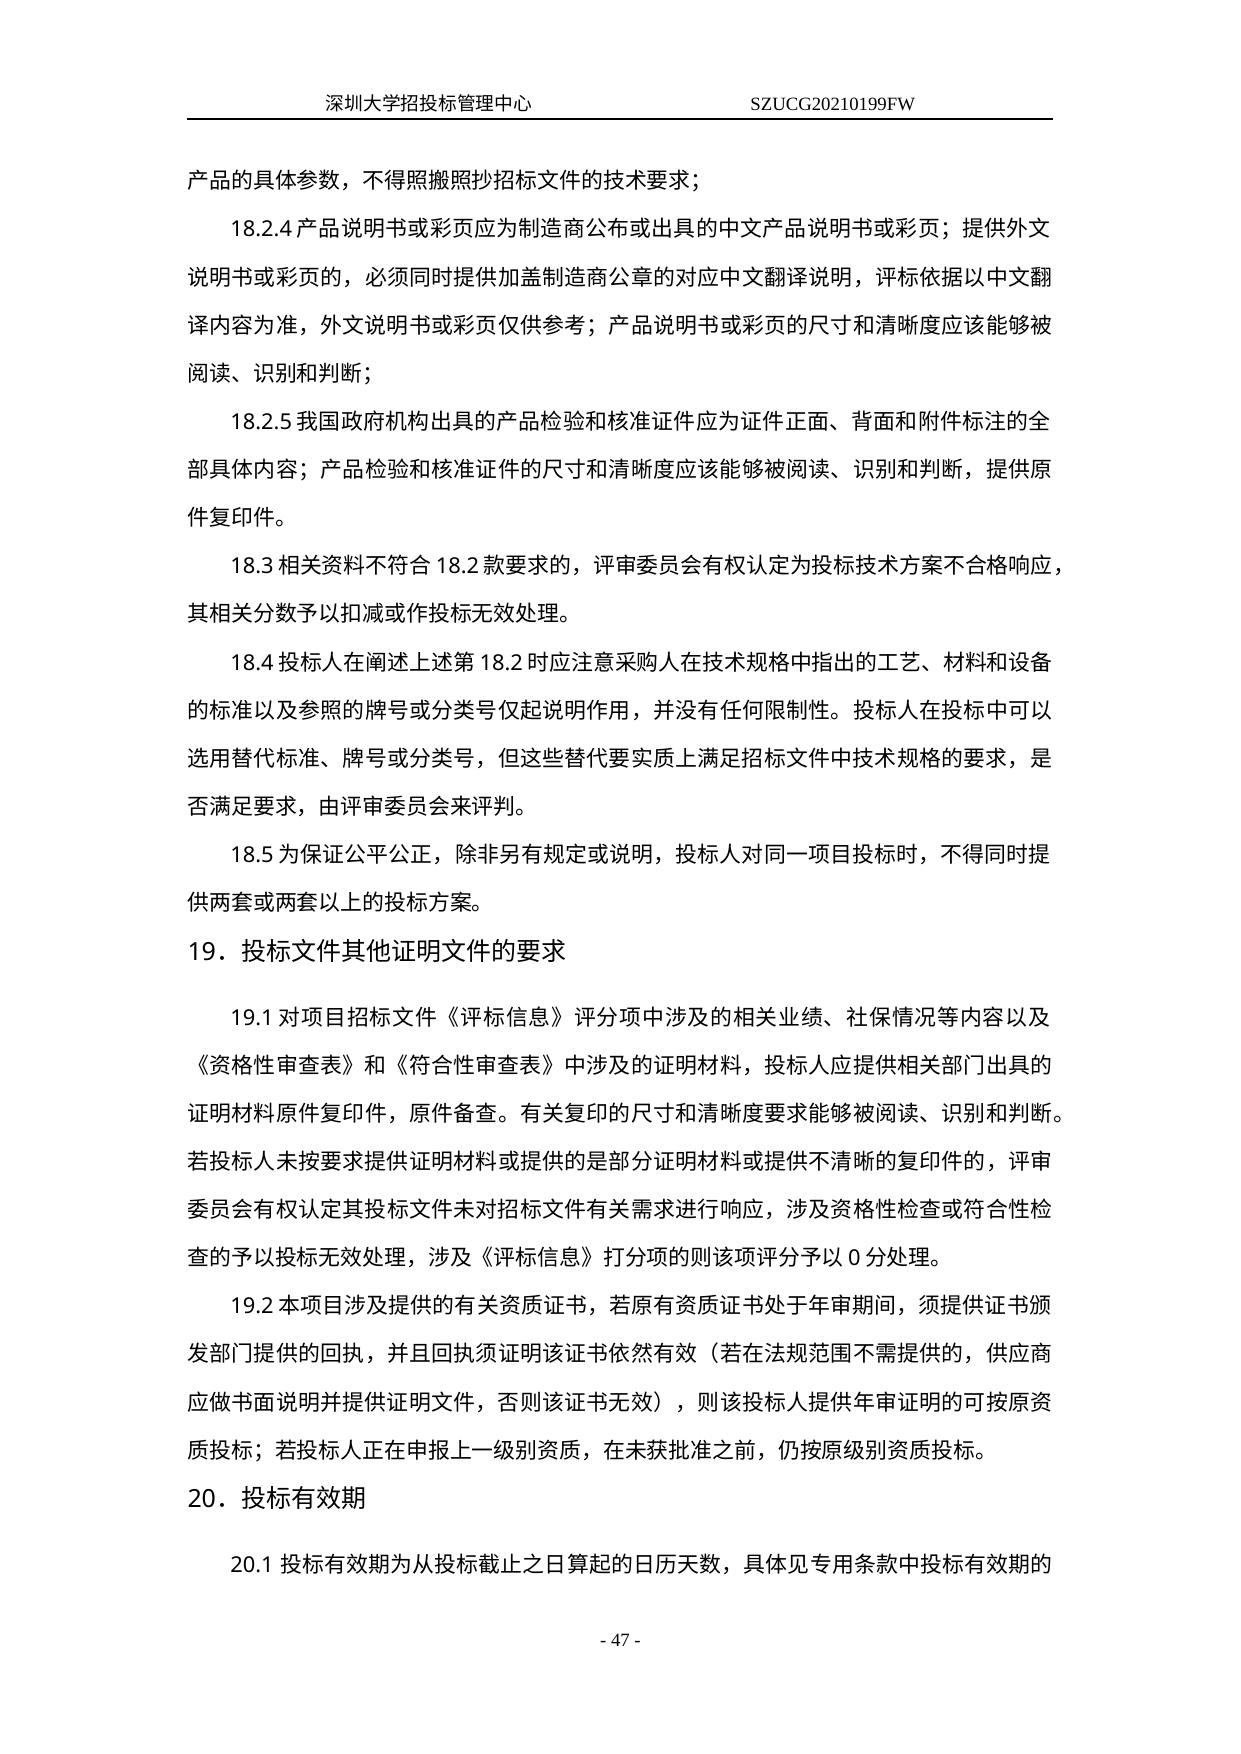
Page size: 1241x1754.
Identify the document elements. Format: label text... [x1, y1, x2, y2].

text 18.3相关资料不符合18.2款要求的，评审委员会有权认定为投标技术方案不合格响应，其相关分数予以扣减或作投标无效处理。 [187, 540, 1053, 636]
text 19.2本项目涉及提供的有关资质证书，若原有资质证书处于年审期间，须提供证书颁发部门提供的回执，并且回执须证明该证书依然有效（若在法规范围不需提供的，供应商应做书面说明并提供证明文件，否则该证书无效），则该投标人提供年审证明的可按原资质投标；若投标人正在申报上一级别资质，在未获批准之前，仍按原级别资质投标。 [187, 1280, 1053, 1473]
text 20．投标有效期 [187, 1473, 1053, 1521]
text 18.5为保证公平公正，除非另有规定或说明，投标人对同一项目投标时，不得同时提供两套或两套以上的投标方案。 [187, 829, 1053, 925]
text 18.2.4产品说明书或彩页应为制造商公布或出具的中文产品说明书或彩页；提供外文说明书或彩页的，必须同时提供加盖制造商公章的对应中文翻译说明，评标依据以中文翻译内容为准，外文说明书或彩页仅供参考；产品说明书或彩页的尺寸和清晰度应该能够被阅读、识别和判断； [187, 203, 1053, 396]
text 19．投标文件其他证明文件的要求 [187, 925, 1053, 973]
text 18.4投标人在阐述上述第18.2时应注意采购人在技术规格中指出的工艺、材料和设备的标准以及参照的牌号或分类号仅起说明作用，并没有任何限制性。投标人在投标中可以选用替代标准、牌号或分类号，但这些替代要实质上满足招标文件中技术规格的要求，是否满足要求，由评审委员会来评判。 [187, 636, 1053, 829]
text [187, 1539, 1053, 1587]
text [187, 155, 1053, 203]
text 19.1对项目招标文件《评标信息》评分项中涉及的相关业绩、社保情况等内容以及《资格性审查表》和《符合性审查表》中涉及的证明材料，投标人应提供相关部门出具的证明材料原件复印件，原件备查。有关复印的尺寸和清晰度要求能够被阅读、识别和判断。若投标人未按要求提供证明材料或提供的是部分证明材料或提供不清晰的复印件的，评审委员会有权认定其投标文件未对招标文件有关需求进行响应，涉及资格性检查或符合性检查的予以投标无效处理，涉及《评标信息》打分项的则该项评分予以0分处理。 [187, 991, 1053, 1280]
text 18.2.5我国政府机构出具的产品检验和核准证件应为证件正面、背面和附件标注的全部具体内容；产品检验和核准证件的尺寸和清晰度应该能够被阅读、识别和判断，提供原件复印件。 [187, 396, 1053, 540]
